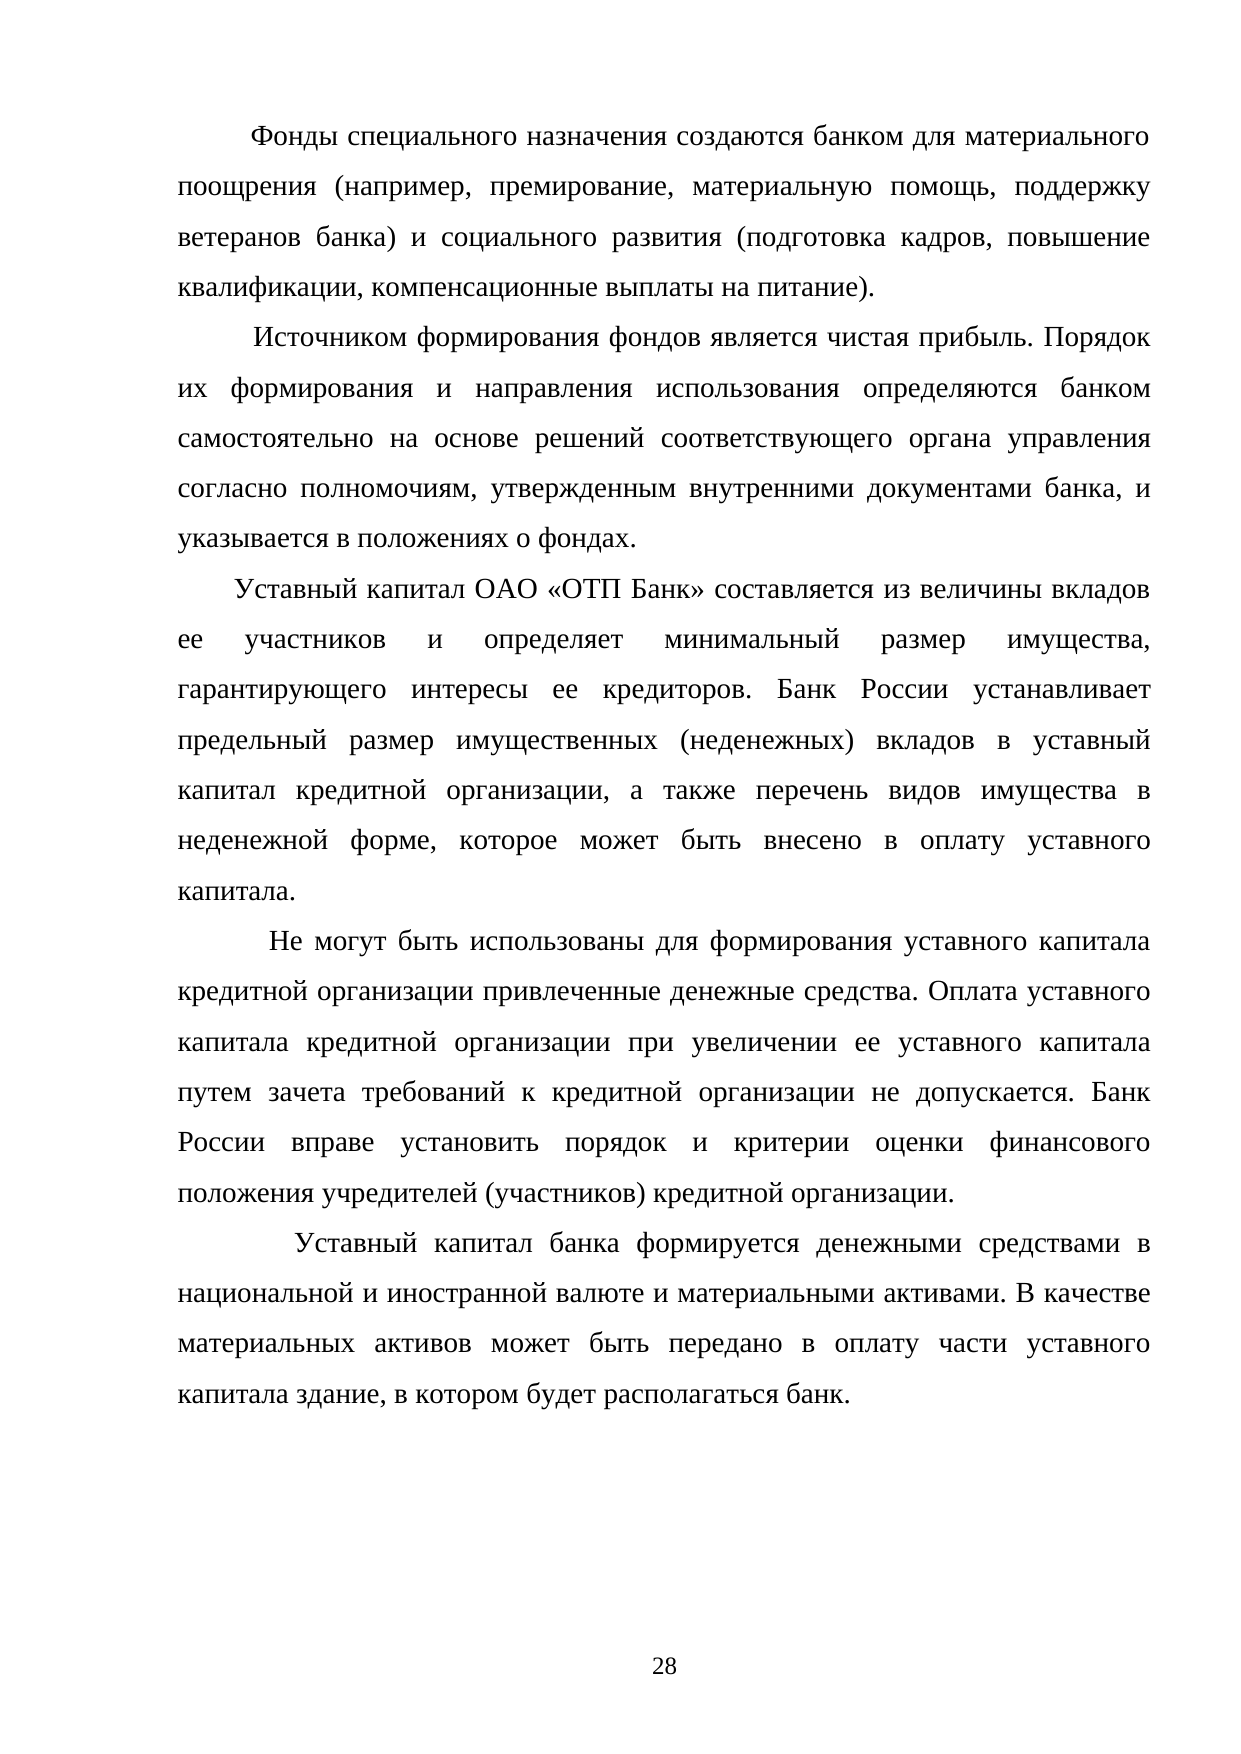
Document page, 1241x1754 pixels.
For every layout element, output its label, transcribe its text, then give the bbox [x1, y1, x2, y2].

text Фонды специального назначения создаются банком для материального поощрения (например, премирование, материальную помощь, поддержку ветеранов банка) и социального развития (подготовка кадров, повышение квалификации, компенсационные выплаты на питание). [177, 118, 1152, 303]
text Уставный капитал банка формируется денежными средствами в национальной и иностранной валюте и материальными активами. В качестве материальных активов может быть передано в оплату части уставного капитала здание, в котором будет располагаться банк. [177, 1225, 1152, 1409]
text Уставный капитал ОАО «ОТП Банк» составляется из величины вкладов ее участников и определяет минимальный размер имущества, гарантирующего интересы ее кредиторов. Банк России устанавливает предельный размер имущественных (неденежных) вкладов в уставный капитал кредитной организации, а также перечень видов имущества в неденежной форме, которое может быть внесено в оплату уставного капитала. [177, 571, 1152, 906]
text Не могут быть использованы для формирования уставного капитала кредитной организации привлеченные денежные средства. Оплата уставного капитала кредитной организации при увеличении ее уставного капитала путем зачета требований к кредитной организации не допускается. Банк России вправе установить порядок и критерии оценки финансового положения учредителей (участников) кредитной организации. [177, 923, 1152, 1208]
text Источником формирования фондов является чистая прибыль. Порядок их формирования и направления использования определяются банком самостоятельно на основе решений соответствующего органа управления согласно полномочиям, утвержденным внутренними документами банка, и указывается в положениях о фондах. [177, 319, 1152, 554]
